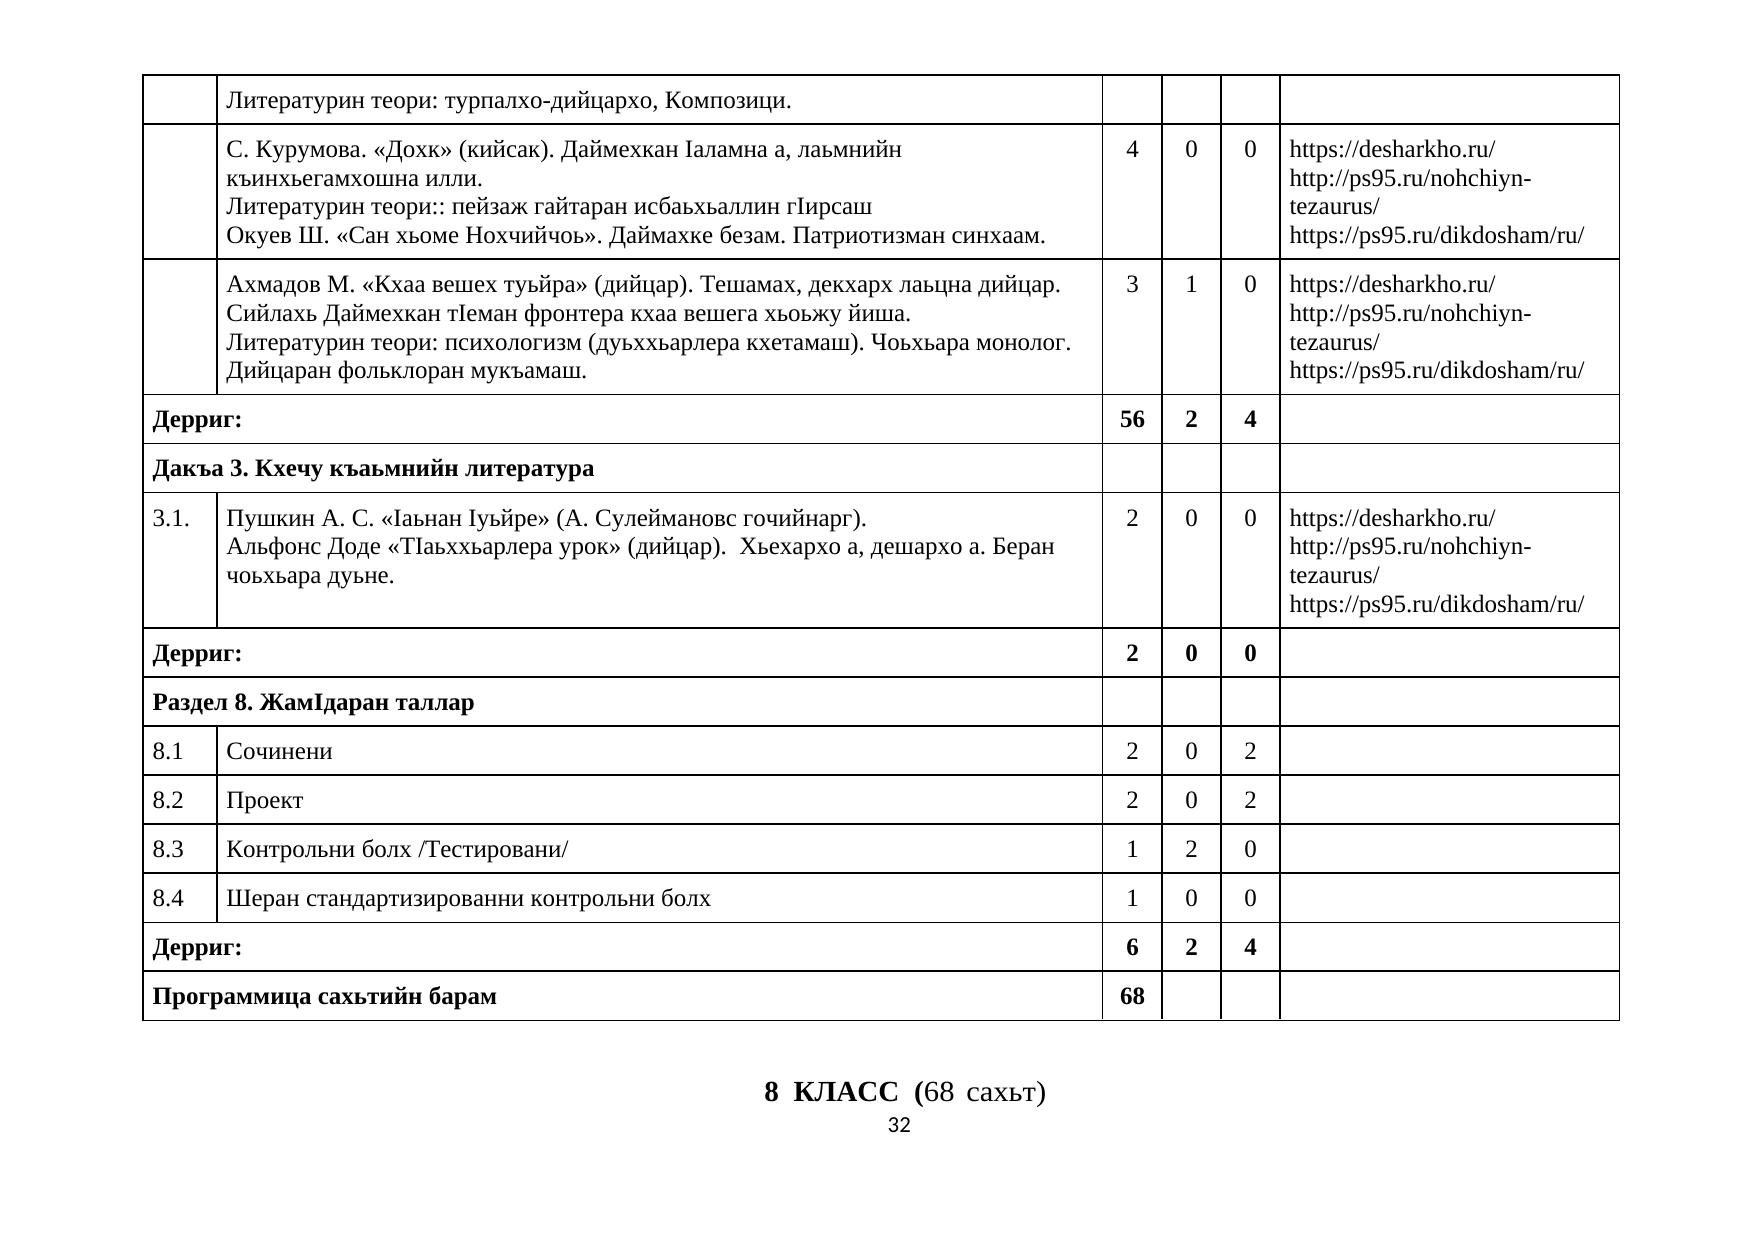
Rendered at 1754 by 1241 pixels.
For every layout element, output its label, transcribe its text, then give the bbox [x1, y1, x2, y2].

table_cell 0 [1222, 76, 1279, 123]
table_cell [144, 76, 216, 123]
table_cell 3.1. [144, 493, 216, 627]
table_cell 0 [1163, 76, 1220, 123]
table_cell https://desharkho.ru/ http://ps95.ru/nohchiyn-tezaurus/ https://ps95.ru/dikdosham/ru/ [1281, 260, 1619, 393]
table_cell [144, 260, 216, 393]
table_cell [1103, 678, 1161, 725]
table_cell 8.1 [144, 727, 216, 774]
table_cell [1281, 395, 1619, 443]
table_cell [1281, 727, 1619, 774]
table_cell Программица сахьтийн барам [144, 972, 1102, 1019]
table_cell Шеран стандартизированни контрольни болх [218, 874, 1102, 921]
table_cell 2 [1163, 395, 1220, 443]
table_cell 4 [1103, 125, 1161, 258]
table_cell Ахмадов М. «Кхаа вешех туьйра» (дийцар). Тешамах, декхарх лаьцна дийцар. Сийлахь Даймехкан тIеман фронтера кхаа вешега хьоьжу йиша. Литературин теори: психологизм (дуьххьарлера кхетамаш). Чоьхьара монолог. Дийцаран фольклоран мукъамаш. [218, 260, 1102, 393]
table_cell 8.2 [144, 776, 216, 823]
table_cell [1222, 972, 1279, 1019]
table_cell 6 [1103, 923, 1161, 970]
table_cell Дакъа 3. Кхечу къаьмнийн литература [144, 444, 1102, 492]
table_cell Дерриг: [144, 629, 1102, 676]
table_cell 2 [1222, 727, 1279, 774]
table_cell 0 [1163, 874, 1220, 921]
table_cell 56 [1103, 395, 1161, 443]
table_cell 0 [1163, 629, 1220, 676]
table_cell 4 [1103, 76, 1161, 123]
table_cell 1 [1103, 874, 1161, 921]
table_cell 0 [1163, 727, 1220, 774]
table_cell 1 [1163, 260, 1220, 393]
table_cell 0 [1163, 125, 1220, 258]
table_cell Пушкин А. С. «Iаьнан Iуьйре» (А. Сулеймановс гочийнарг). Альфонс Доде «ТIаьххьарлера урок» (дийцар). Хьехархо а, дешархо а. Беран чоьхьара дуьне. [218, 493, 1102, 627]
table_cell 2 [1163, 923, 1220, 970]
table_cell [1281, 776, 1619, 823]
table_cell Дерриг: [144, 923, 1102, 970]
table_cell 2 [1103, 727, 1161, 774]
table_cell 0 [1163, 493, 1220, 627]
table_cell 2 [1103, 493, 1161, 627]
table_cell [1163, 678, 1220, 725]
table_cell [1281, 444, 1619, 492]
table_cell [1281, 629, 1619, 676]
table_cell 3 [1103, 260, 1161, 393]
table_cell [1222, 678, 1279, 725]
table_cell [1281, 923, 1619, 970]
table_cell 68 [1103, 972, 1161, 1019]
table_cell С. Курумова. «Дохк» (кийсак). Даймехкан Iаламна а, лаьмнийн къинхьегамхошна илли. Литературин теори:: пейзаж гайтаран исбаьхьаллин гIирсаш Окуев Ш. «Сан хьоме Нохчийчоь». Даймахке безам. Патриотизман синхаам. [218, 125, 1102, 258]
table_cell 4 [1222, 923, 1279, 970]
table_cell [1281, 972, 1619, 1019]
table_cell Проект [218, 776, 1102, 823]
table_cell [218, 76, 1102, 123]
table_cell Дерриг: [144, 395, 1102, 443]
table_cell https://desharkho.ru/ http://ps95.ru/nohchiyn-tezaurus/ https://ps95.ru/dikdosham/ru/ [1281, 493, 1619, 627]
table_cell 0 [1163, 776, 1220, 823]
table_cell [1163, 444, 1220, 492]
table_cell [1281, 76, 1619, 123]
table_cell [1281, 678, 1619, 725]
table_cell 0 [1222, 629, 1279, 676]
table_cell 2 [1103, 629, 1161, 676]
table_cell [1222, 444, 1279, 492]
table_cell 1 [1103, 825, 1161, 872]
table_cell [1103, 444, 1161, 492]
table_cell https://desharkho.ru/ http://ps95.ru/nohchiyn-tezaurus/ https://ps95.ru/dikdosham/ru/ [1281, 125, 1619, 258]
table_cell 8.4 [144, 874, 216, 921]
table_cell 0 [1222, 825, 1279, 872]
table_cell Раздел 8. ЖамӀдаран таллар [144, 678, 1102, 725]
table_cell [1163, 972, 1220, 1019]
table_cell [144, 125, 216, 258]
table_cell 0 [1222, 874, 1279, 921]
table_cell 2 [1163, 825, 1220, 872]
table_cell [1281, 874, 1619, 921]
table_cell 0 [1222, 493, 1279, 627]
table_cell Контрольни болх /Тестировани/ [218, 825, 1102, 872]
table_cell 4 [1222, 395, 1279, 443]
table_cell Сочинени [218, 727, 1102, 774]
table_cell 0 [1222, 260, 1279, 393]
table_cell 0 [1222, 125, 1279, 258]
table_cell 2 [1222, 776, 1279, 823]
table_cell 2 [1103, 776, 1161, 823]
table_cell 8.3 [144, 825, 216, 872]
text 8 КЛАСС (68 сахьт) [130, 1074, 1680, 1108]
table_cell [1281, 825, 1619, 872]
